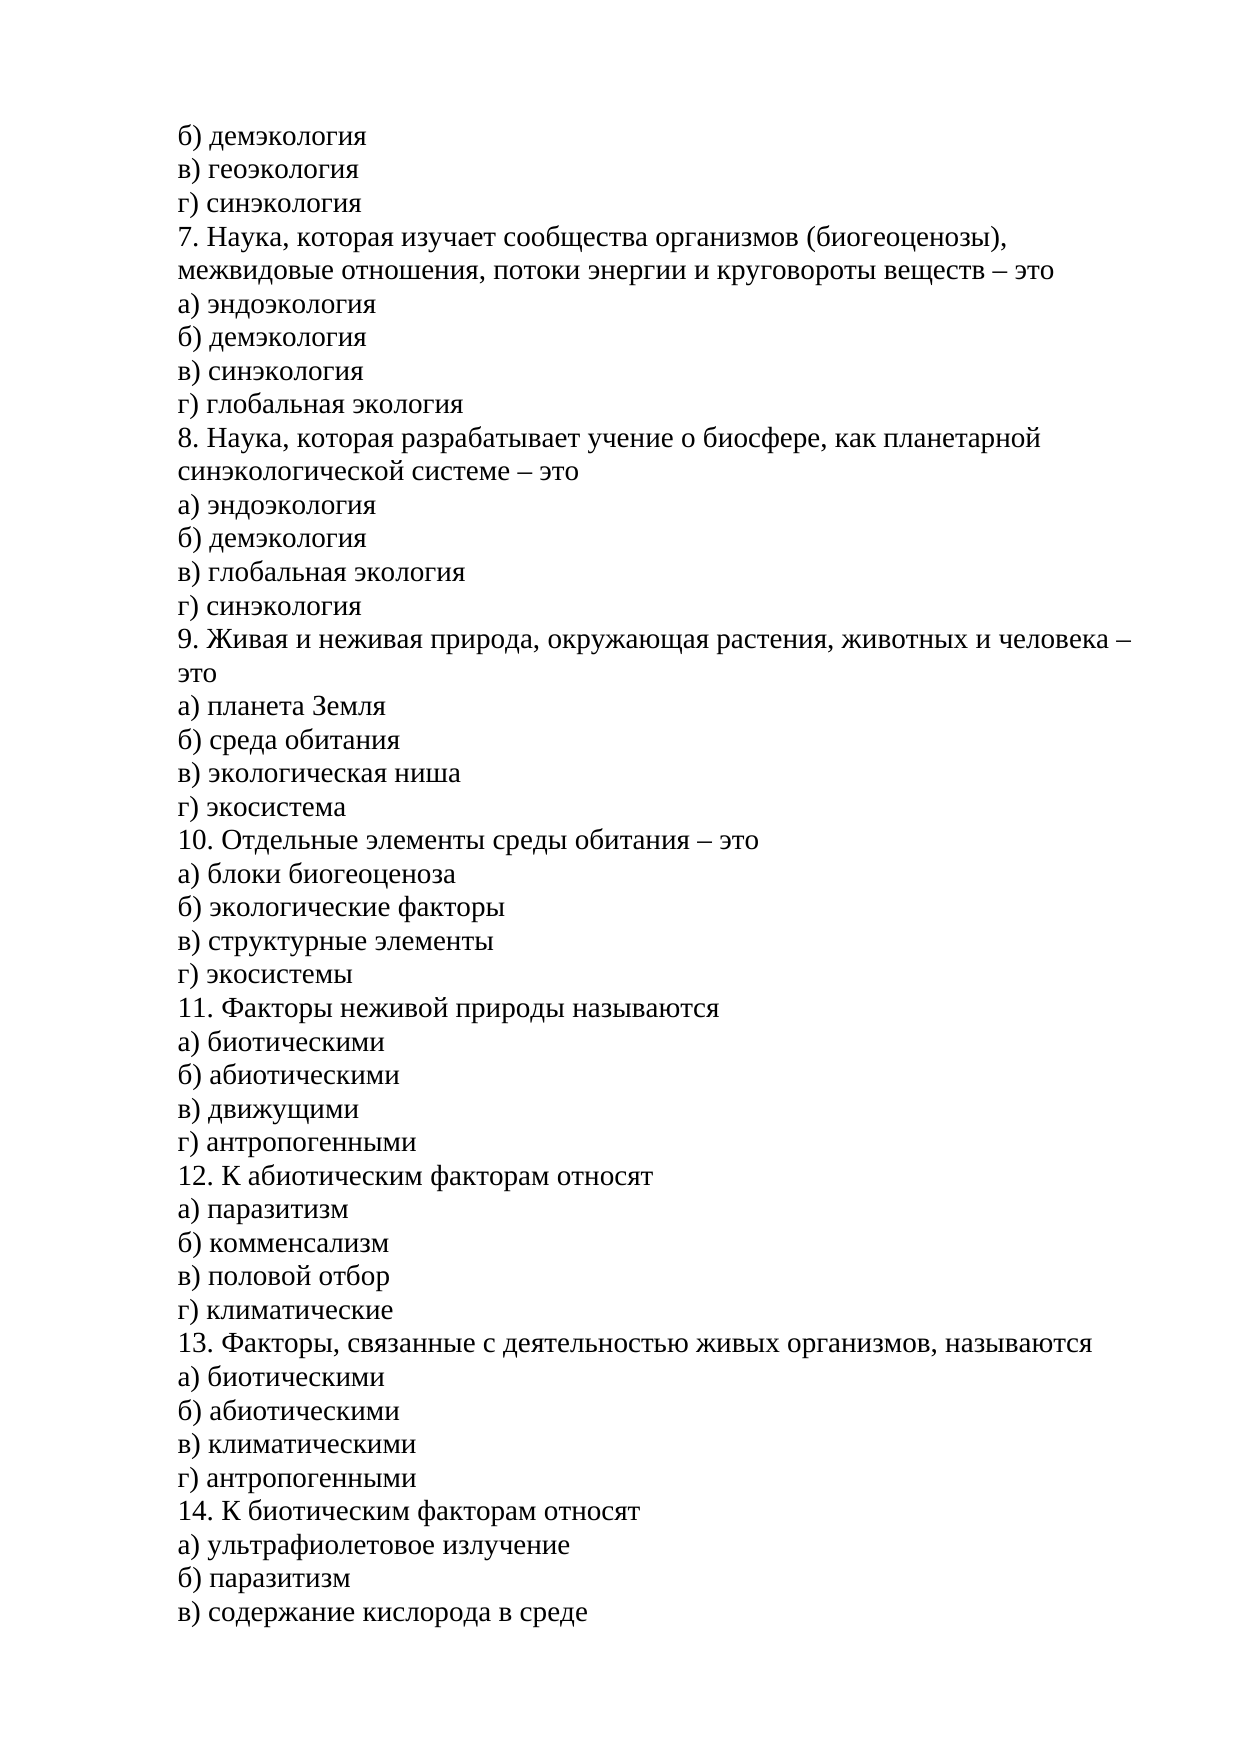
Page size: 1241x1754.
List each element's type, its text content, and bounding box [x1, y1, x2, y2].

text а) планета Земля [177, 688, 1152, 722]
text г) экосистема [177, 789, 1152, 822]
text 8. Наука, которая разрабатывает учение о биосфере, как планетарной синэкологической системе – это [177, 420, 1152, 487]
text г) экосистемы [177, 957, 1152, 990]
text 13. Факторы, связанные с деятельностью живых организмов, называются [177, 1326, 1152, 1359]
text б) паразитизм [177, 1560, 1152, 1594]
text в) экологическая ниша [177, 755, 1152, 789]
text г) антропогенными [177, 1124, 1152, 1158]
text в) содержание кислорода в среде [177, 1594, 1152, 1627]
text в) глобальная экология [177, 554, 1152, 588]
text б) демэкология [177, 319, 1152, 353]
text г) климатические [177, 1292, 1152, 1326]
text б) экологические факторы [177, 889, 1152, 923]
text в) структурные элементы [177, 923, 1152, 957]
text г) глобальная экология [177, 386, 1152, 420]
text г) синэкология [177, 588, 1152, 621]
text 11. Факторы неживой природы называются [177, 990, 1152, 1024]
text 10. Отдельные элементы среды обитания – это [177, 822, 1152, 856]
text б) демэкология [177, 521, 1152, 554]
text г) антропогенными [177, 1460, 1152, 1493]
text в) геоэкология [177, 152, 1152, 185]
text а) эндоэкология [177, 487, 1152, 521]
text 9. Живая и неживая природа, окружающая растения, животных и человека – это [177, 621, 1152, 688]
text в) половой отбор [177, 1258, 1152, 1292]
text а) ультрафиолетовое излучение [177, 1527, 1152, 1560]
text 7. Наука, которая изучает сообщества организмов (биогеоценозы), межвидовые отношения, потоки энергии и круговороты веществ – это [177, 219, 1152, 286]
text б) абиотическими [177, 1057, 1152, 1091]
text б) среда обитания [177, 722, 1152, 755]
text б) абиотическими [177, 1393, 1152, 1426]
text г) синэкология [177, 185, 1152, 219]
text а) биотическими [177, 1359, 1152, 1393]
text в) синэкология [177, 353, 1152, 386]
text а) биотическими [177, 1024, 1152, 1057]
text в) климатическими [177, 1426, 1152, 1460]
text б) комменсализм [177, 1225, 1152, 1258]
text а) эндоэкология [177, 286, 1152, 319]
text 14. К биотическим факторам относят [177, 1493, 1152, 1527]
text а) блоки биогеоценоза [177, 856, 1152, 889]
text а) паразитизм [177, 1191, 1152, 1225]
text в) движущими [177, 1091, 1152, 1124]
text б) демэкология [177, 118, 1152, 152]
text 12. К абиотическим факторам относят [177, 1158, 1152, 1191]
